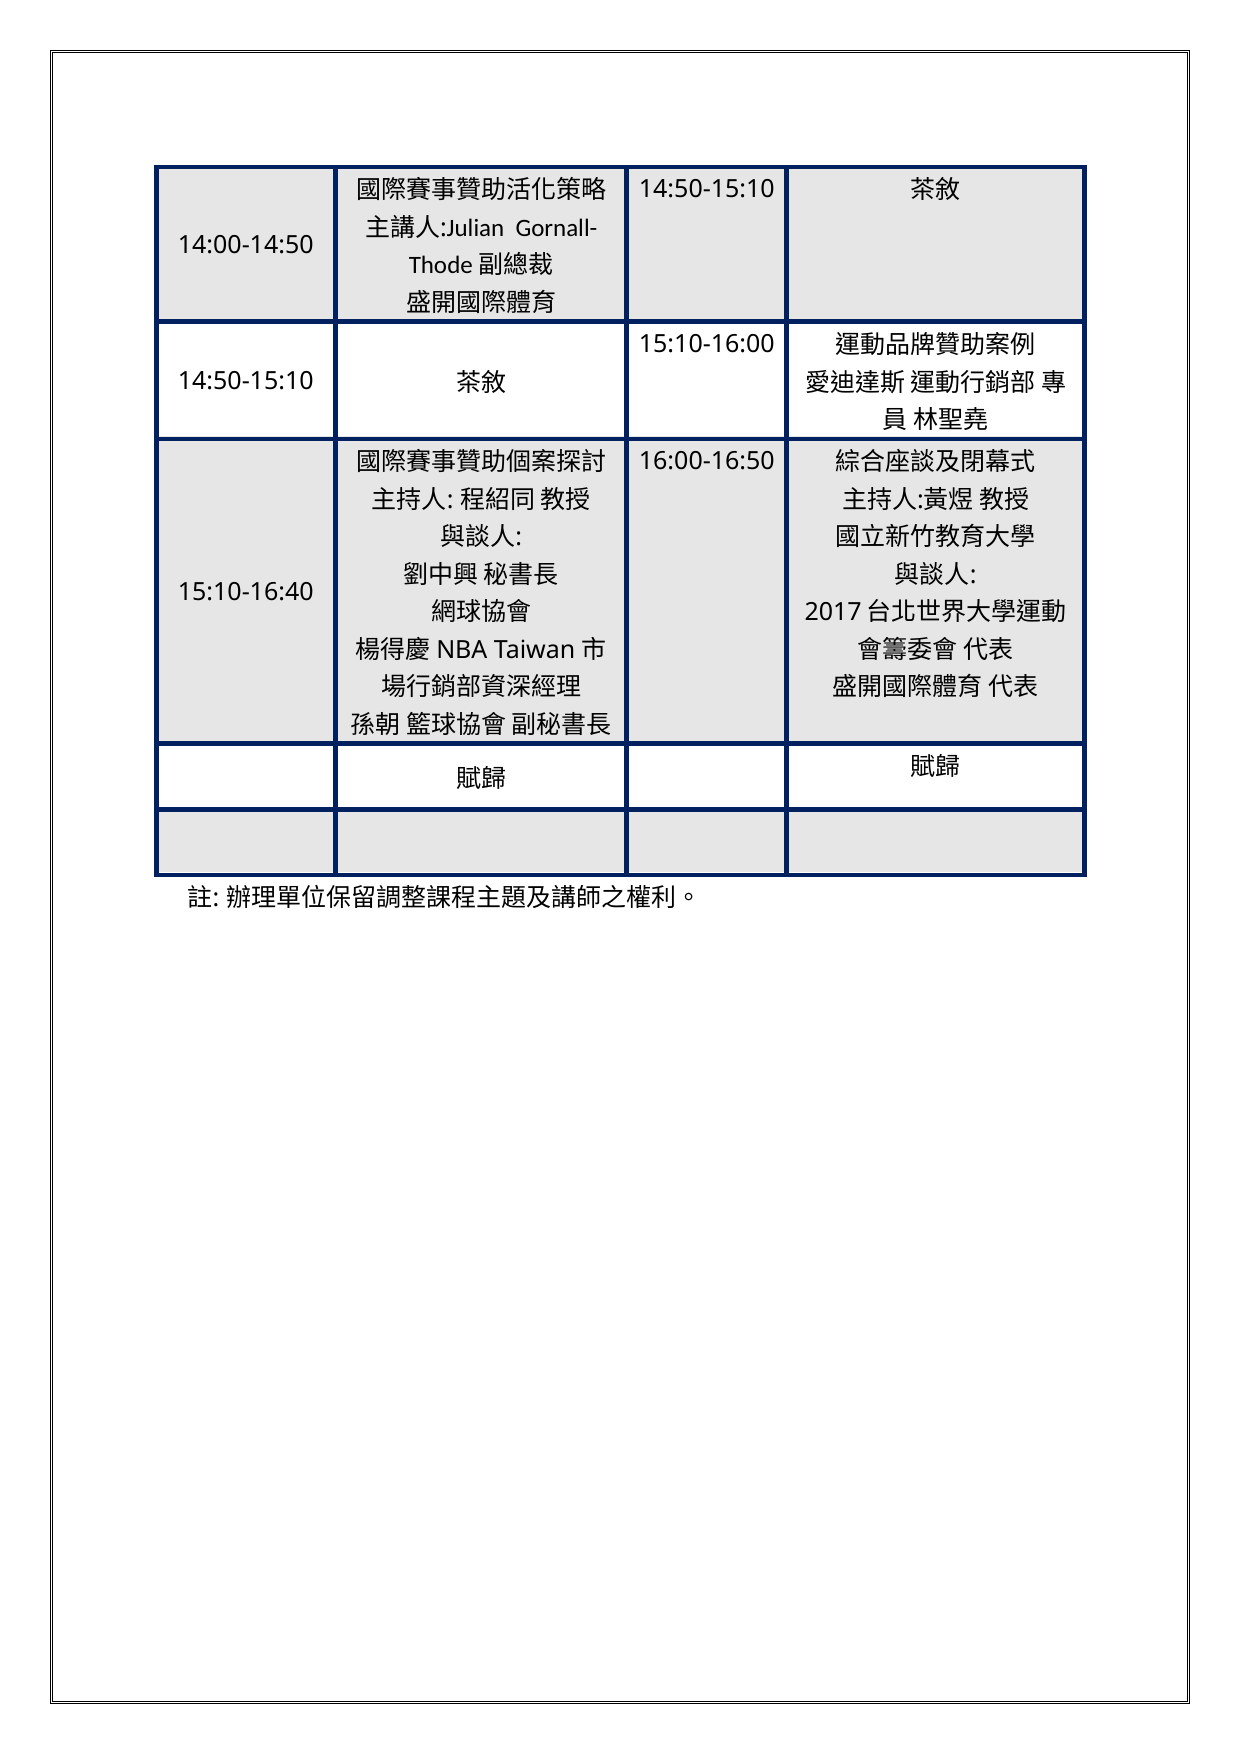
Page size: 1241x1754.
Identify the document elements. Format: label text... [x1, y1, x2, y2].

table_cell [159, 812, 333, 872]
text 註: 辦理單位保留調整課程主題及講師之權利。附件二 講師簡介 [187, 877, 1053, 915]
table_cell 國際賽事贊助活化策略 主講人:Julian Gornall-Thode 副總裁 盛開國際體育 [338, 169, 624, 319]
table_cell 綜合座談及閉幕式 主持人:黃煜 教授 國立新竹教育大學 與談人: 2017台北世界大學運動會籌委會 代表 盛開國際體育 代表 [789, 441, 1082, 741]
table_cell [789, 812, 1082, 872]
table_cell 14:50-15:10 [159, 324, 333, 436]
table_cell 15:10-16:40 [159, 441, 333, 741]
table_cell [338, 812, 624, 872]
table_cell 15:10-16:00 [629, 324, 784, 436]
table_cell 運動品牌贊助案例 愛迪達斯 運動行銷部 專員 林聖堯 [789, 324, 1082, 436]
table_cell 賦歸 [338, 746, 624, 807]
table_cell [629, 812, 784, 872]
table_cell 14:50-15:10 [629, 169, 784, 319]
table_cell 14:00-14:50 [159, 169, 333, 319]
table_cell 茶敘 [789, 169, 1082, 319]
table_cell 賦歸 [789, 746, 1082, 807]
table_cell [629, 746, 784, 807]
table_cell 茶敘 [338, 324, 624, 436]
table_cell 16:00-16:50 [629, 441, 784, 741]
table_cell 國際賽事贊助個案探討 主持人: 程紹同 教授 與談人: 劉中興 秘書長 網球協會 楊得慶 NBA Taiwan 市場行銷部資深經理 孫朝 籃球協會 副秘書長 [338, 441, 624, 741]
table_cell [159, 746, 333, 807]
